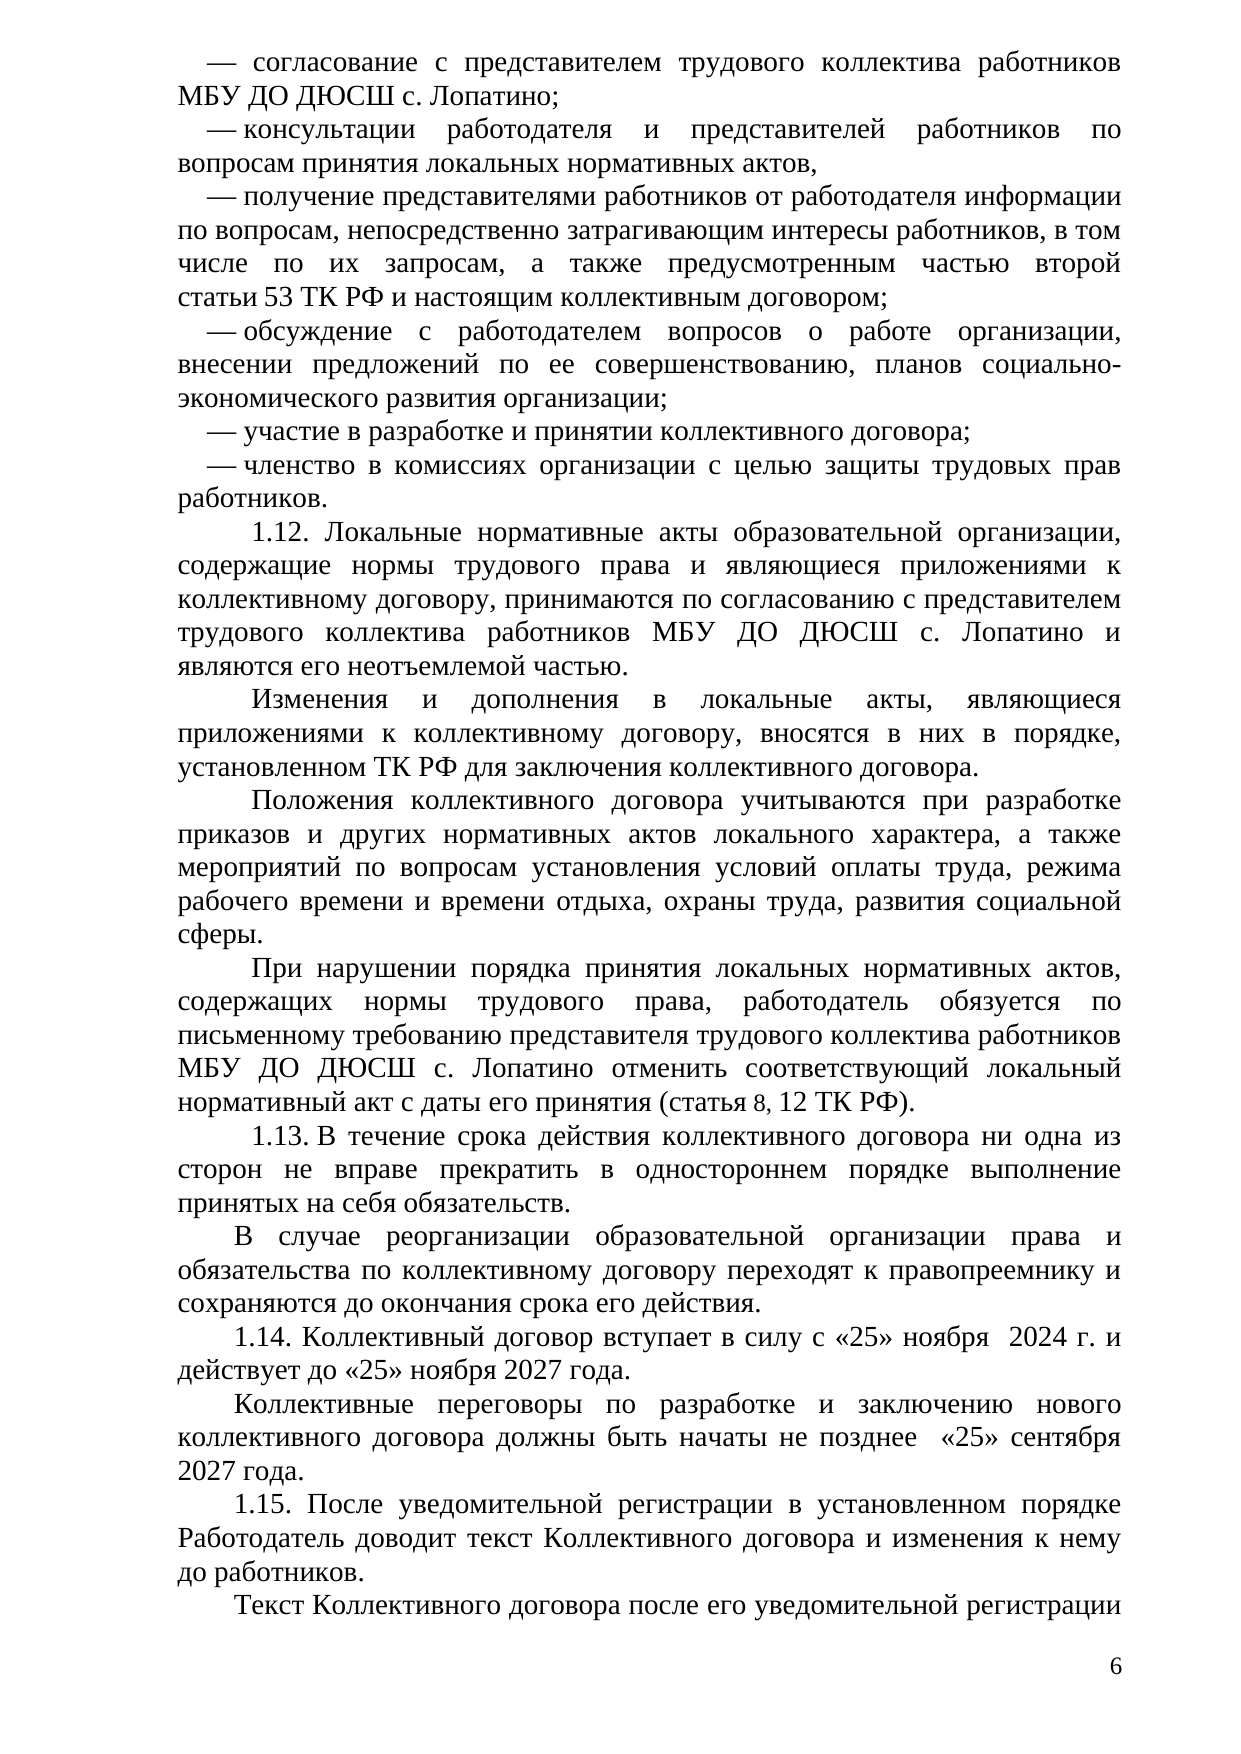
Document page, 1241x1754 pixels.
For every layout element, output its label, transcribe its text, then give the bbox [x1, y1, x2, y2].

text При нарушении порядка принятия локальных нормативных актов, содержащих нормы трудового права, работодатель обязуется по письменному требованию представителя трудового коллектива работников МБУ ДО ДЮСШ с. Лопатино отменить соответствующий локальный нормативный акт с даты его принятия (статья 8, 12 ТК РФ). [177, 950, 1122, 1118]
text — членство в комиссиях организации с целью защиты трудовых прав работников. [177, 447, 1122, 514]
text 1.12. Локальные нормативные акты образовательной организации, содержащие нормы трудового права и являющиеся приложениями к коллективному договору, принимаются по согласованию с представителем трудового коллектива работников МБУ ДО ДЮСШ с. Лопатино и являются его неотъемлемой частью. [177, 514, 1122, 682]
text — обсуждение с работодателем вопросов о работе организации, внесении предложений по ее совершенствованию, планов социально-экономического развития организации; [177, 313, 1122, 413]
text — согласование с представителем трудового коллектива работников МБУ ДО ДЮСШ с. Лопатино; [177, 44, 1122, 111]
text — участие в разработке и принятии коллективного договора; [177, 413, 1122, 447]
text Коллективные переговоры по разработке и заключению нового коллективного договора должны быть начаты не позднее «25» сентября 2027 года. [177, 1386, 1122, 1487]
text 1.15. После уведомительной регистрации в установленном порядке Работодатель доводит текст Коллективного договора и изменения к нему до работников. [177, 1487, 1122, 1587]
text Положения коллективного договора учитываются при разработке приказов и других нормативных актов локального характера, а также мероприятий по вопросам установления условий оплаты труда, режима рабочего времени и времени отдыха, охраны труда, развития социальной сферы. [177, 782, 1122, 950]
text — получение представителями работников от работодателя информации по вопросам, непосредственно затрагивающим интересы работников, в том числе по их запросам, а также предусмотренным частью второй статьи 53 ТК РФ и настоящим коллективным договором; [177, 178, 1122, 313]
text В случае реорганизации образовательной организации права и обязательства по коллективному договору переходят к правопреемнику и сохраняются до окончания срока его действия. [177, 1218, 1122, 1319]
text 1.13. В течение срока действия коллективного договора ни одна из сторон не вправе прекратить в одностороннем порядке выполнение принятых на себя обязательств. [177, 1118, 1122, 1218]
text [177, 1587, 1122, 1621]
text Изменения и дополнения в локальные акты, являющиеся приложениями к коллективному договору, вносятся в них в порядке, установленном ТК РФ для заключения коллективного договора. [177, 682, 1122, 782]
text 1.14. Коллективный договор вступает в силу с «25» ноября 2024 г. и действует до «25» ноября 2027 года. [177, 1319, 1122, 1386]
text — консультации работодателя и представителей работников по вопросам принятия локальных нормативных актов, [177, 111, 1122, 178]
